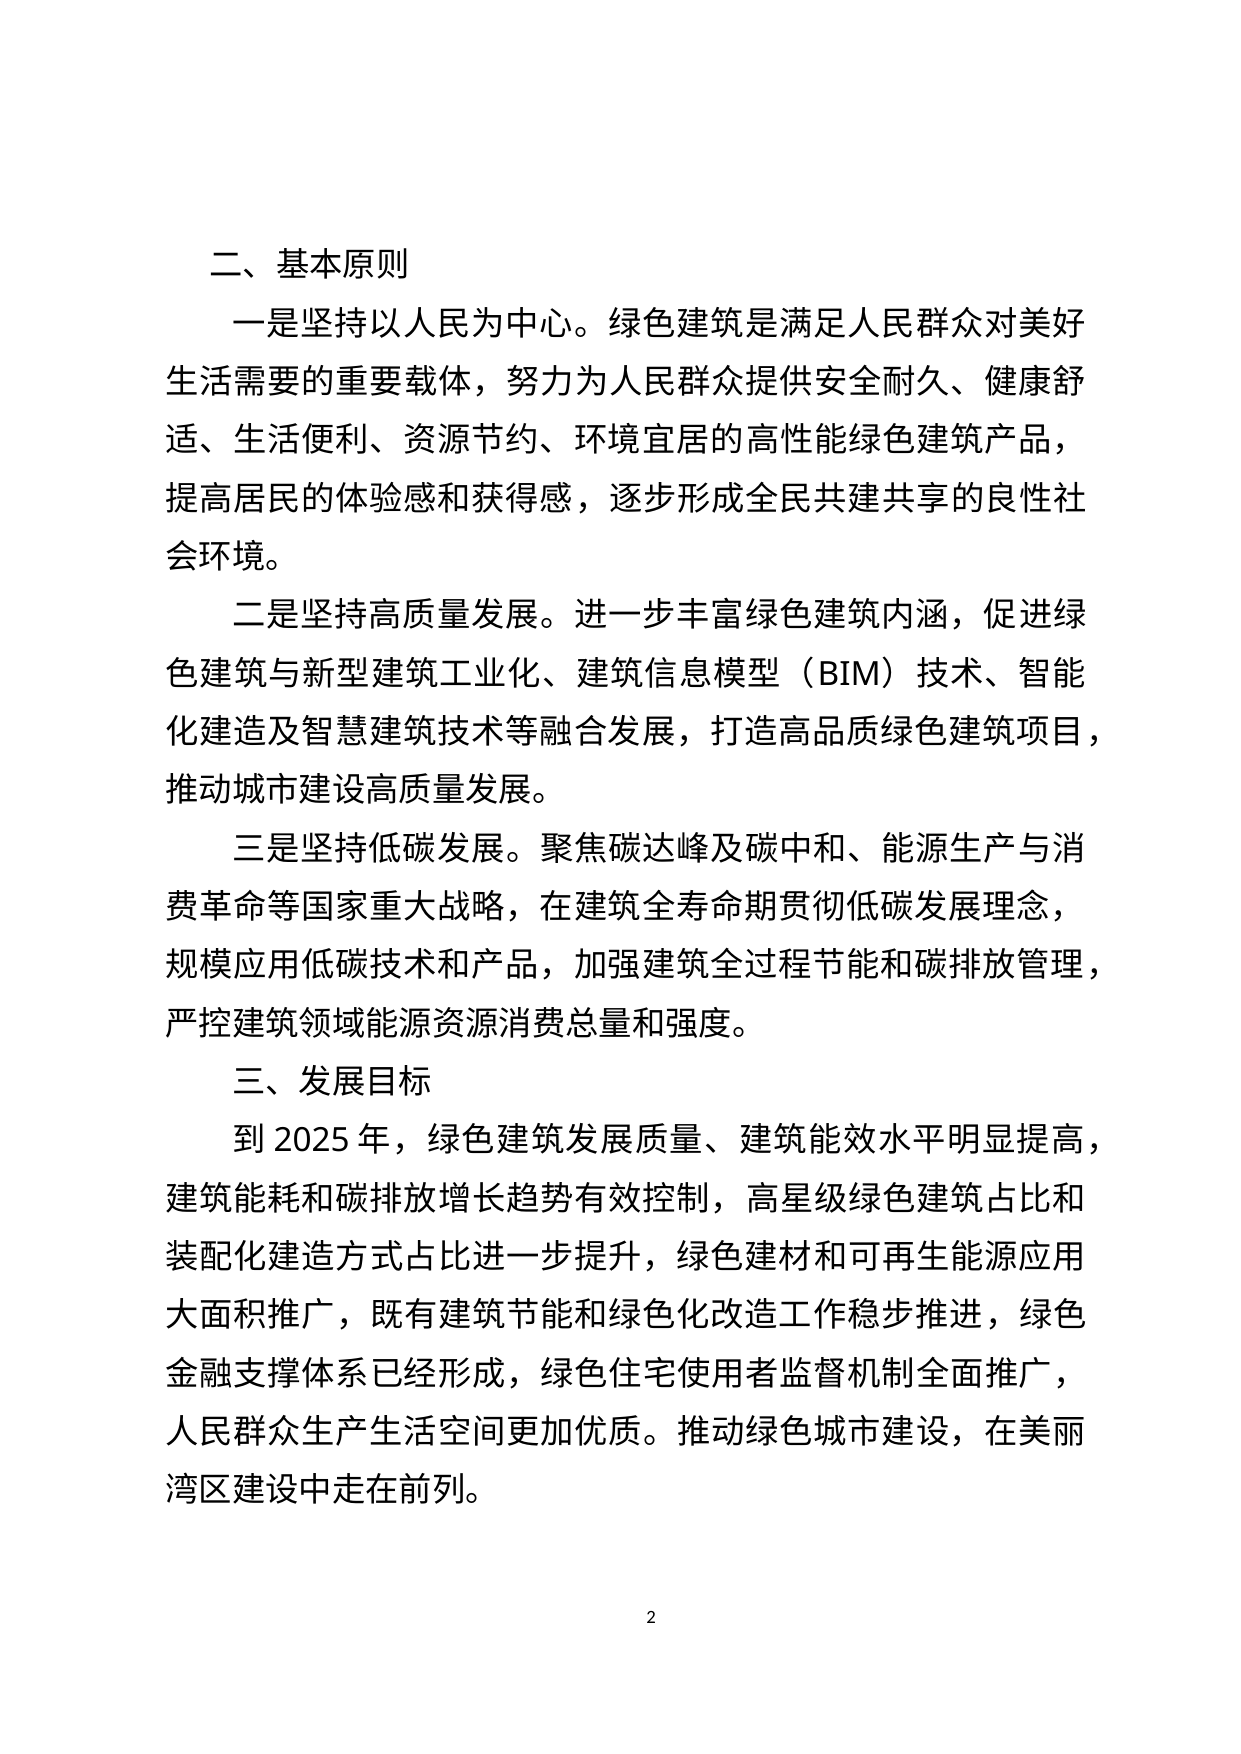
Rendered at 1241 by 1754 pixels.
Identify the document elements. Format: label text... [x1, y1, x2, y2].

text 三是坚持低碳发展。聚焦碳达峰及碳中和、能源生产与消费革命等国家重大战略，在建筑全寿命期贯彻低碳发展理念，规模应用低碳技术和产品，加强建筑全过程节能和碳排放管理，严控建筑领域能源资源消费总量和强度。 [165, 813, 1087, 1047]
text 三、发展目标 [165, 1047, 1087, 1105]
text 一是坚持以人民为中心。绿色建筑是满足人民群众对美好生活需要的重要载体，努力为人民群众提供安全耐久、健康舒适、生活便利、资源节约、环境宜居的高性能绿色建筑产品，提高居民的体验感和获得感，逐步形成全民共建共享的良性社会环境。 [165, 288, 1087, 580]
text 到2025年，绿色建筑发展质量、建筑能效水平明显提高，建筑能耗和碳排放增长趋势有效控制，高星级绿色建筑占比和装配化建造方式占比进一步提升，绿色建材和可再生能源应用大面积推广，既有建筑节能和绿色化改造工作稳步推进，绿色金融支撑体系已经形成，绿色住宅使用者监督机制全面推广，人民群众生产生活空间更加优质。推动绿色城市建设，在美丽湾区建设中走在前列。 [165, 1105, 1087, 1513]
text 二、基本原则 [165, 230, 1087, 288]
text 二是坚持高质量发展。进一步丰富绿色建筑内涵，促进绿色建筑与新型建筑工业化、建筑信息模型（BIM）技术、智能化建造及智慧建筑技术等融合发展，打造高品质绿色建筑项目，推动城市建设高质量发展。 [165, 580, 1087, 813]
